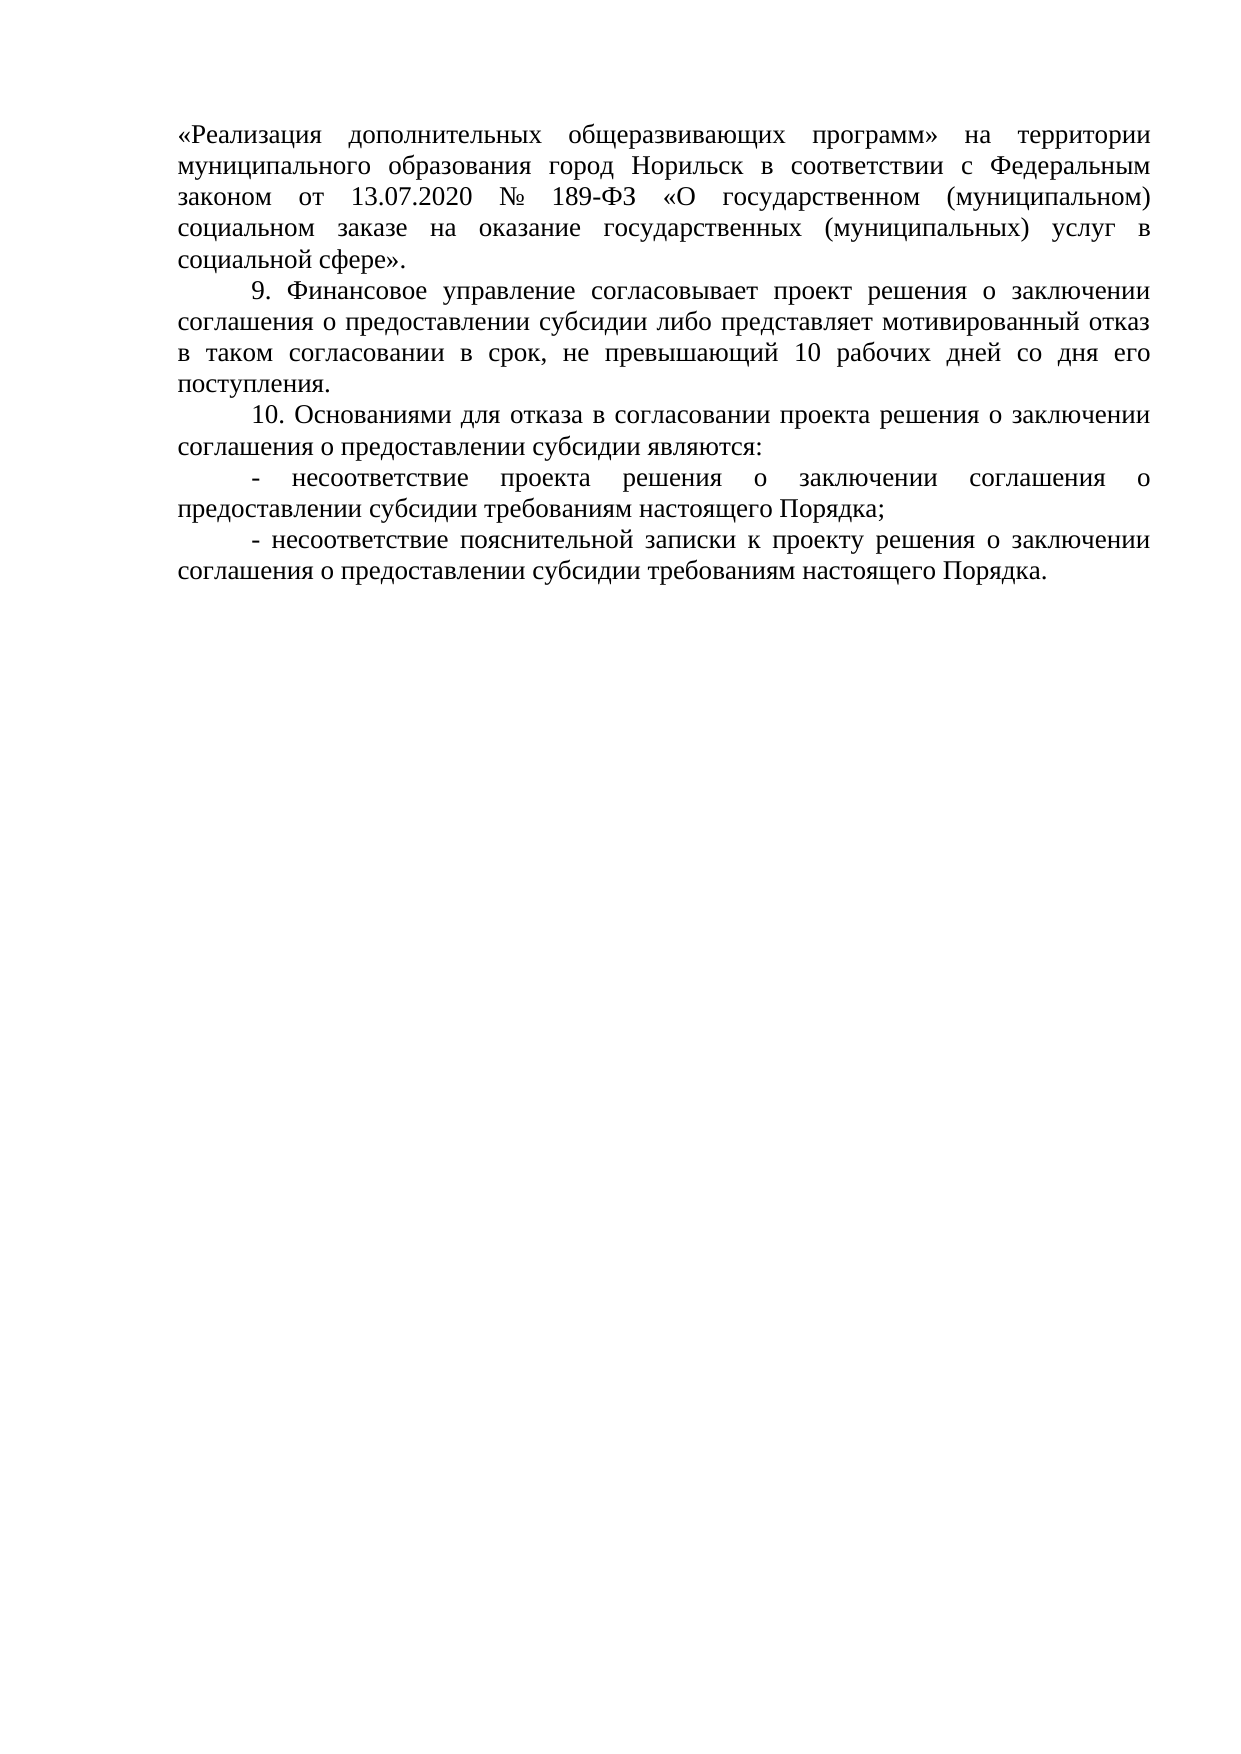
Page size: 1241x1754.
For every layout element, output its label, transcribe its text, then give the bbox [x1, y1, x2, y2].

text - несоответствие пояснительной записки к проекту решения о заключении соглашения о предоставлении субсидии требованиям настоящего Порядка. [177, 523, 1152, 585]
text - несоответствие проекта решения о заключении соглашения о предоставлении субсидии требованиям настоящего Порядка; [177, 461, 1152, 523]
text 10. Основаниями для отказа в согласовании проекта решения о заключении соглашения о предоставлении субсидии являются: [177, 398, 1152, 461]
text 9. Финансовое управление согласовывает проект решения о заключении соглашения о предоставлении субсидии либо представляет мотивированный отказ в таком согласовании в срок, не превышающий 10 рабочих дней со дня его поступления. [177, 274, 1152, 398]
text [177, 118, 1152, 274]
